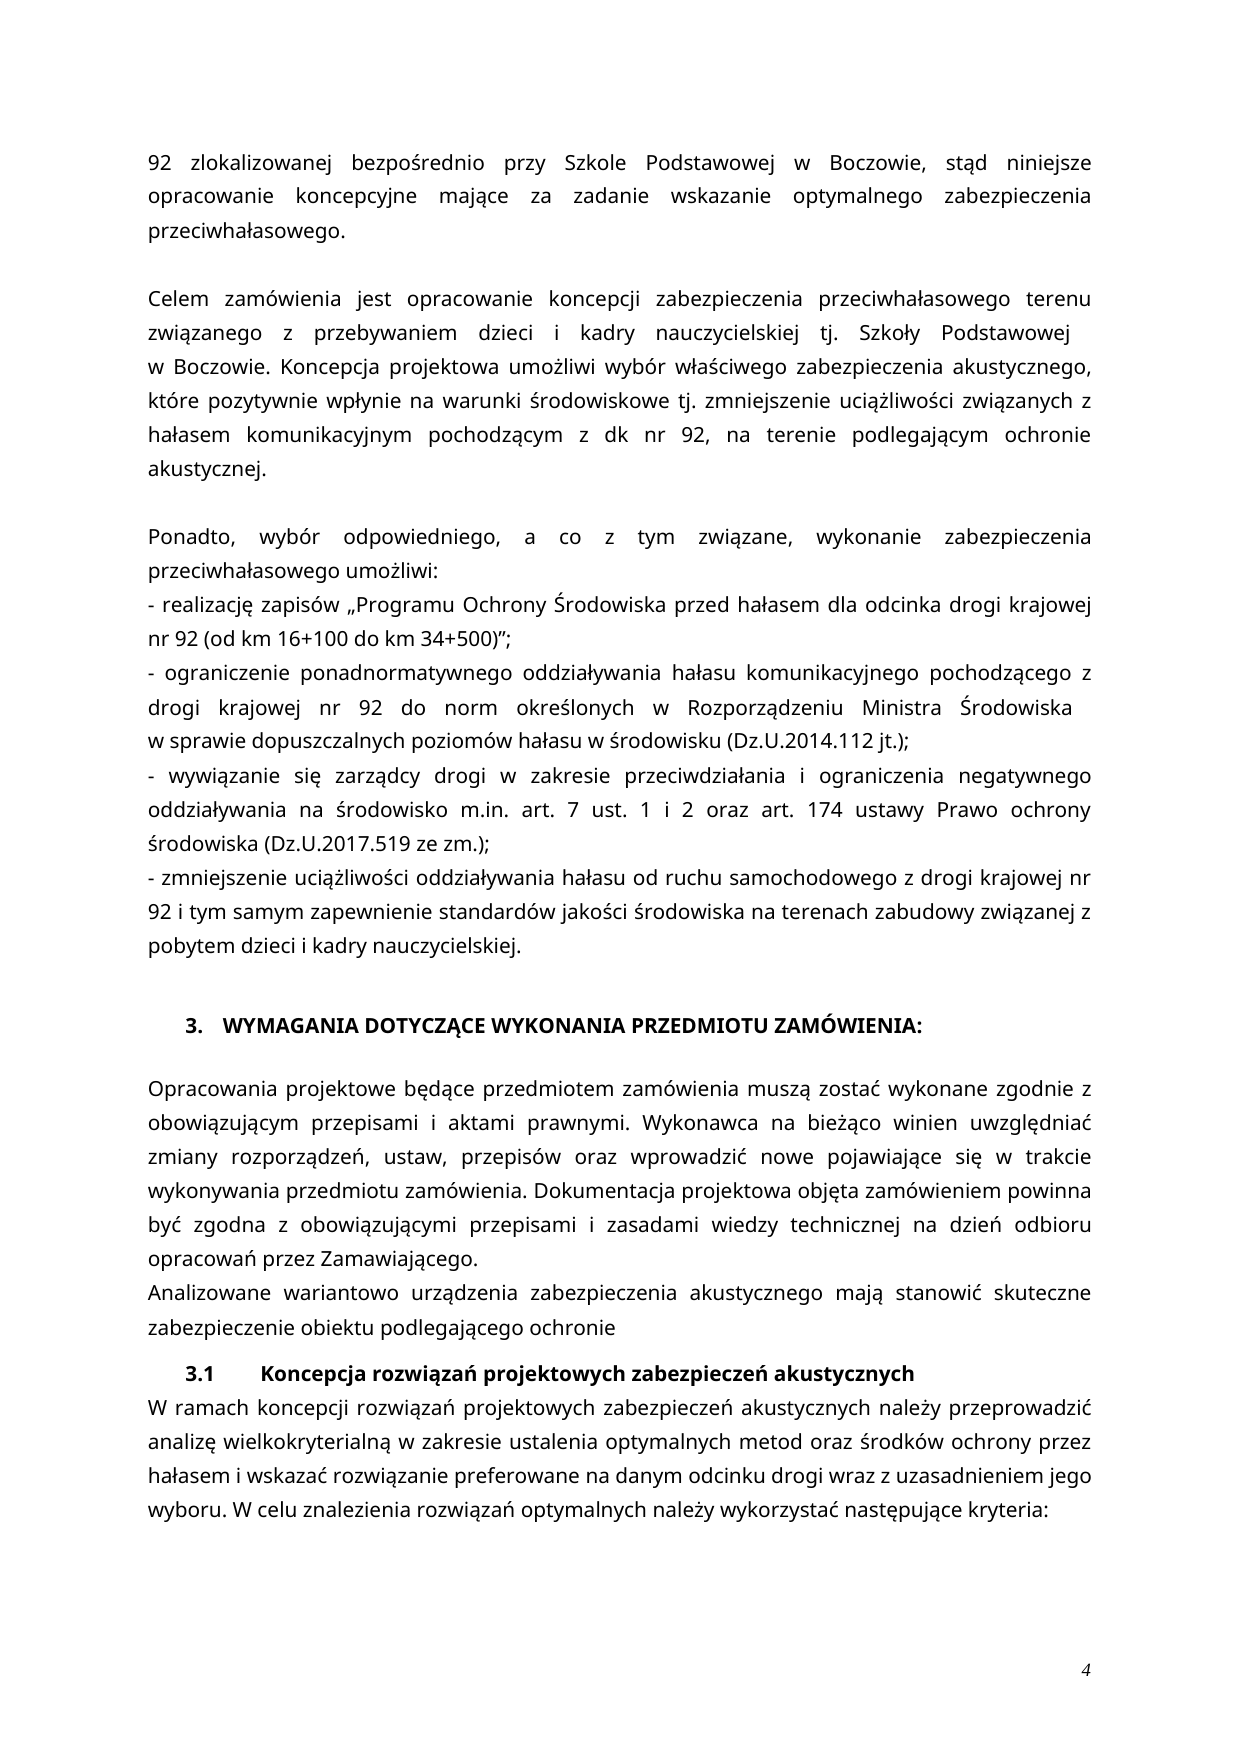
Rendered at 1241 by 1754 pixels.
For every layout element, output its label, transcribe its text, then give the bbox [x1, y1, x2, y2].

text Opracowania projektowe będące przedmiotem zamówienia muszą zostać wykonane zgodnie z obowiązującym przepisami i aktami prawnymi. Wykonawca na bieżąco winien uwzględniać zmiany rozporządzeń, ustaw, przepisów oraz wprowadzić nowe pojawiające się w trakcie wykonywania przedmiotu zamówienia. Dokumentacja projektowa objęta zamówieniem powinna być zgodna z obowiązującymi przepisami i zasadami wiedzy technicznej na dzień odbioru opracowań przez Zamawiającego. [148, 1074, 1093, 1273]
text Ponadto, wybór odpowiedniego, a co z tym związane, wykonanie zabezpieczenia przeciwhałasowego umożliwi: [148, 522, 1093, 585]
text - realizację zapisów „Programu Ochrony Środowiska przed hałasem dla odcinka drogi krajowej nr 92 (od km 16+100 do km 34+500)”; [148, 590, 1093, 653]
text Celem zamówienia jest opracowanie koncepcji zabezpieczenia przeciwhałasowego terenu związanego z przebywaniem dzieci i kadry nauczycielskiej tj. Szkoły Podstawowej w Boczowie. Koncepcja projektowa umożliwi wybór właściwego zabezpieczenia akustycznego, które pozytywnie wpłynie na warunki środowiskowe tj. zmniejszenie uciążliwości związanych z hałasem komunikacyjnym pochodzącym z dk nr 92, na terenie podlegającym ochronie akustycznej. [148, 284, 1093, 483]
text - ograniczenie ponadnormatywnego oddziaływania hałasu komunikacyjnego pochodzącego z drogi krajowej nr 92 do norm określonych w Rozporządzeniu Ministra Środowiska w sprawie dopuszczalnych poziomów hałasu w środowisku (Dz.U.2014.112 jt.); [148, 658, 1093, 755]
subtitle Koncepcja rozwiązań projektowych zabezpieczeń akustycznych [185, 1359, 1093, 1388]
text W ramach koncepcji rozwiązań projektowych zabezpieczeń akustycznych należy przeprowadzić analizę wielkokryterialną w zakresie ustalenia optymalnych metod oraz środków ochrony przez hałasem i wskazać rozwiązanie preferowane na danym odcinku drogi wraz z uzasadnieniem jego wyboru. W celu znalezienia rozwiązań optymalnych należy wykorzystać następujące kryteria: [148, 1393, 1093, 1524]
text Analizowane wariantowo urządzenia zabezpieczenia akustycznego mają stanowić skuteczne zabezpieczenie obiektu podlegającego ochronie [148, 1278, 1093, 1341]
text - wywiązanie się zarządcy drogi w zakresie przeciwdziałania i ograniczenia negatywnego oddziaływania na środowisko m.in. art. 7 ust. 1 i 2 oraz art. 174 ustawy Prawo ochrony środowiska (Dz.U.2017.519 ze zm.); [148, 761, 1093, 857]
subtitle WYMAGANIA DOTYCZĄCE WYKONANIA PRZEDMIOTU ZAMÓWIENIA: [185, 1012, 1093, 1040]
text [148, 148, 1093, 244]
text - zmniejszenie uciążliwości oddziaływania hałasu od ruchu samochodowego z drogi krajowej nr 92 i tym samym zapewnienie standardów jakości środowiska na terenach zabudowy związanej z pobytem dzieci i kadry nauczycielskiej. [148, 863, 1093, 959]
